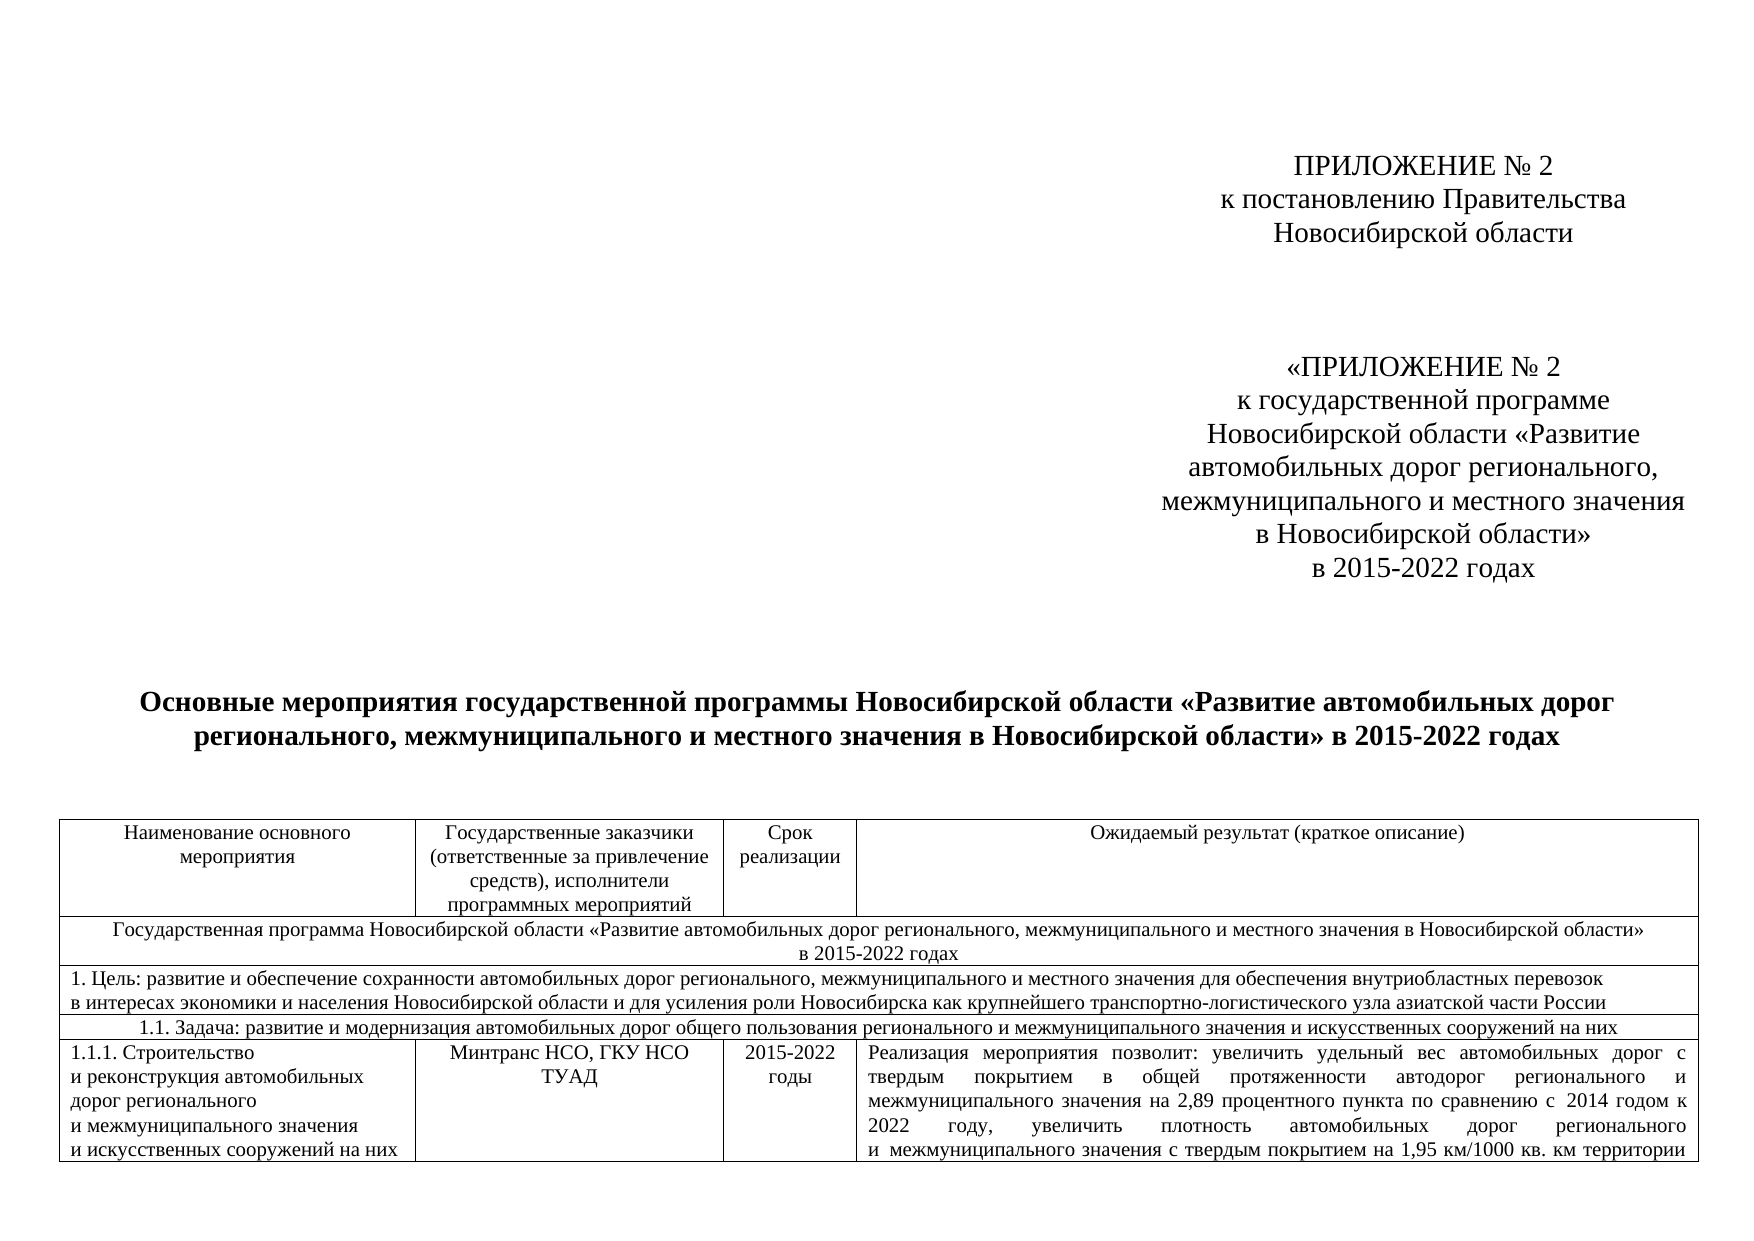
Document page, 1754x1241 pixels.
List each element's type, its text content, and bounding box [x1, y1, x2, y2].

text в 2015-2022 годах [1152, 550, 1695, 584]
table_cell Государственная программа Новосибирской области «Развитие автомобильных дорог регионального, межмуниципального и местного значения в Новосибирской области» в 2015-2022 годах [60, 917, 1698, 965]
text «ПРИЛОЖЕНИЕ № 2 [1152, 349, 1695, 382]
table_header Ожидаемый результат (краткое описание) [857, 820, 1698, 916]
table_header Государственные заказчики (ответственные за привлечение средств), исполнители программных мероприятий [416, 820, 723, 916]
text к государственной программе Новосибирской области «Развитие автомобильных дорог регионального, межмуниципального и местного значения в Новосибирской области» [1152, 382, 1695, 550]
table_cell 1. Цель: развитие и обеспечение сохранности автомобильных дорог регионального, межмуниципального и местного значения для обеспечения внутриобластных перевозок в интересах экономики и населения Новосибирской области и для усиления роли Новосибирска как крупнейшего транспортно-логистического узла азиатской части России [60, 966, 1698, 1014]
text Основные мероприятия государственной программы Новосибирской области «Развитие автомобильных дорог регионального, межмуниципального и местного значения в Новосибирской области» в 2015-2022 годах [59, 684, 1695, 751]
title к постановлению Правительства Новосибирской области [1152, 181, 1695, 248]
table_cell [416, 1040, 723, 1161]
table_cell 2015-2022 годы [724, 1040, 856, 1161]
table_cell 1.1. Задача: развитие и модернизация автомобильных дорог общего пользования регионального и межмуниципального значения и искусственных сооружений на них [60, 1015, 1698, 1039]
table_header Срок реализации [724, 820, 856, 916]
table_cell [60, 1040, 415, 1161]
table_header Наименование основного мероприятия [60, 820, 415, 916]
title ПРИЛОЖЕНИЕ № 2 [1152, 148, 1695, 181]
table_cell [857, 1040, 1698, 1161]
